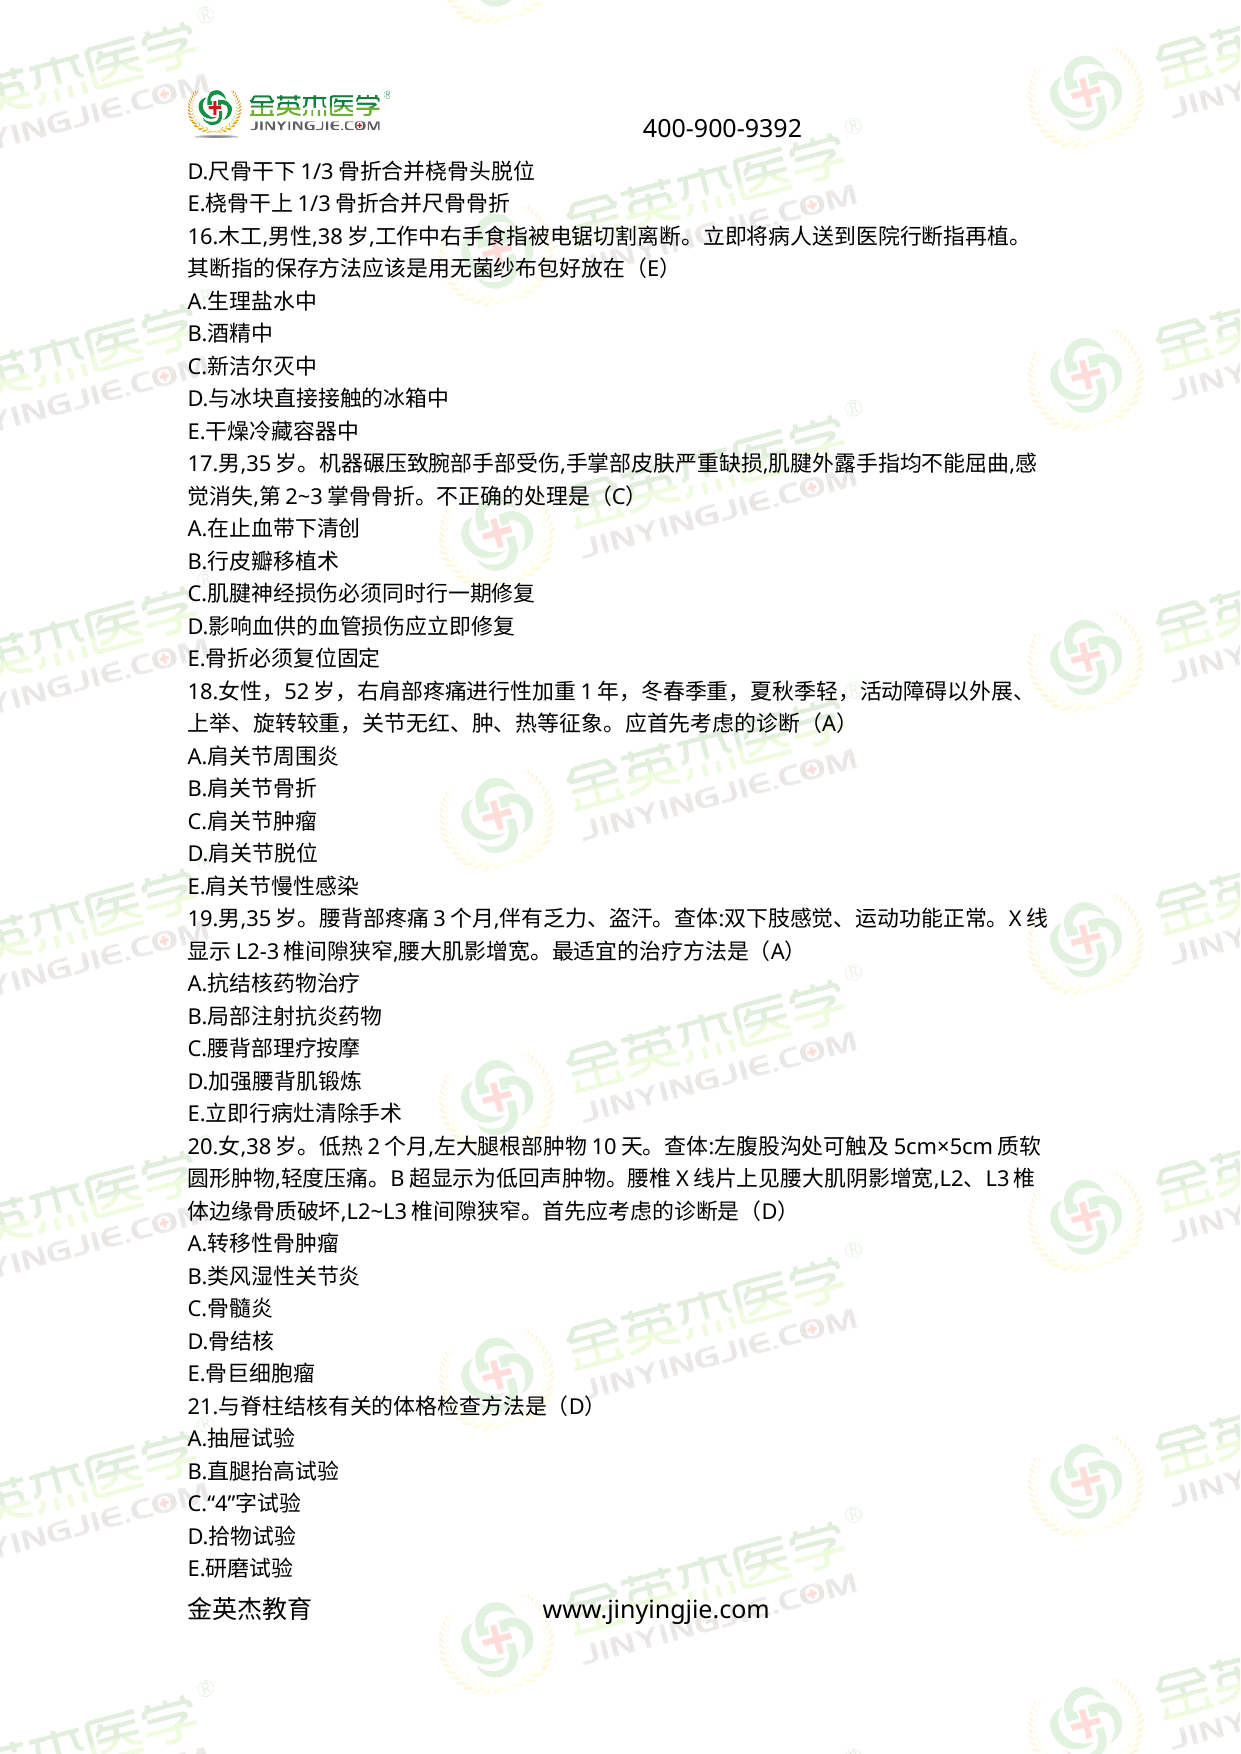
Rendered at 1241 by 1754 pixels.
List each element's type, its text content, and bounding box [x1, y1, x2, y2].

text B.行皮瓣移植术 [187, 544, 1053, 576]
text C.新洁尔灭中 [187, 349, 1053, 381]
text 21.与脊柱结核有关的体格检查方法是（D） [187, 1389, 1053, 1421]
text 20.女,38岁。低热2个月,左大腿根部肿物10天。查体:左腹股沟处可触及5cm×5cm质软圆形肿物,轻度压痛。B超显示为低回声肿物。腰椎X线片上见腰大肌阴影增宽,L2、L3椎体边缘骨质破坏,L2~L3椎间隙狭窄。首先应考虑的诊断是（D） [187, 1129, 1053, 1226]
text E.骨折必须复位固定 [187, 641, 1053, 674]
text B.类风湿性关节炎 [187, 1259, 1053, 1291]
text 18.女性，52岁，右肩部疼痛进行性加重1年，冬春季重，夏秋季轻，活动障碍以外展、上举、旋转较重，关节无红、肿、热等征象。应首先考虑的诊断（A） [187, 674, 1053, 739]
text B.酒精中 [187, 316, 1053, 349]
text E.桡骨干上1/3骨折合并尺骨骨折 [187, 186, 1053, 219]
text C.腰背部理疗按摩 [187, 1031, 1053, 1064]
text B.局部注射抗炎药物 [187, 999, 1053, 1031]
text A.转移性骨肿瘤 [187, 1226, 1053, 1259]
text A.肩关节周围炎 [187, 739, 1053, 771]
text 17.男,35岁。机器碾压致腕部手部受伤,手掌部皮肤严重缺损,肌腱外露手指均不能屈曲,感觉消失,第2~3掌骨骨折。不正确的处理是（C） [187, 446, 1053, 511]
text E.肩关节慢性感染 [187, 869, 1053, 901]
text D.拾物试验 [187, 1519, 1053, 1551]
text C.“4”字试验 [187, 1486, 1053, 1519]
text D.骨结核 [187, 1324, 1053, 1356]
text E.骨巨细胞瘤 [187, 1356, 1053, 1389]
text 16.木工,男性,38岁,工作中右手食指被电锯切割离断。立即将病人送到医院行断指再植。其断指的保存方法应该是用无菌纱布包好放在（E） [187, 219, 1053, 284]
text E.干燥冷藏容器中 [187, 414, 1053, 446]
text A.抽屉试验 [187, 1421, 1053, 1454]
text A.在止血带下清创 [187, 511, 1053, 544]
text C.肌腱神经损伤必须同时行一期修复 [187, 576, 1053, 609]
picture [187, 90, 390, 138]
text C.肩关节肿瘤 [187, 804, 1053, 836]
text E.研磨试验 [187, 1551, 1053, 1584]
text C.骨髓炎 [187, 1291, 1053, 1324]
text B.直腿抬高试验 [187, 1454, 1053, 1486]
text B.肩关节骨折 [187, 771, 1053, 804]
text D.影响血供的血管损伤应立即修复 [187, 609, 1053, 641]
text A.抗结核药物治疗 [187, 966, 1053, 999]
text D.肩关节脱位 [187, 836, 1053, 869]
text E.立即行病灶清除手术 [187, 1096, 1053, 1129]
text 19.男,35岁。腰背部疼痛3个月,伴有乏力、盗汗。查体:双下肢感觉、运动功能正常。X线显示L2-3椎间隙狭窄,腰大肌影增宽。最适宜的治疗方法是（A） [187, 901, 1053, 966]
text D.尺骨干下1/3骨折合并桡骨头脱位 [187, 154, 1053, 186]
text D.加强腰背肌锻炼 [187, 1064, 1053, 1096]
text D.与冰块直接接触的冰箱中 [187, 381, 1053, 414]
text A.生理盐水中 [187, 284, 1053, 316]
